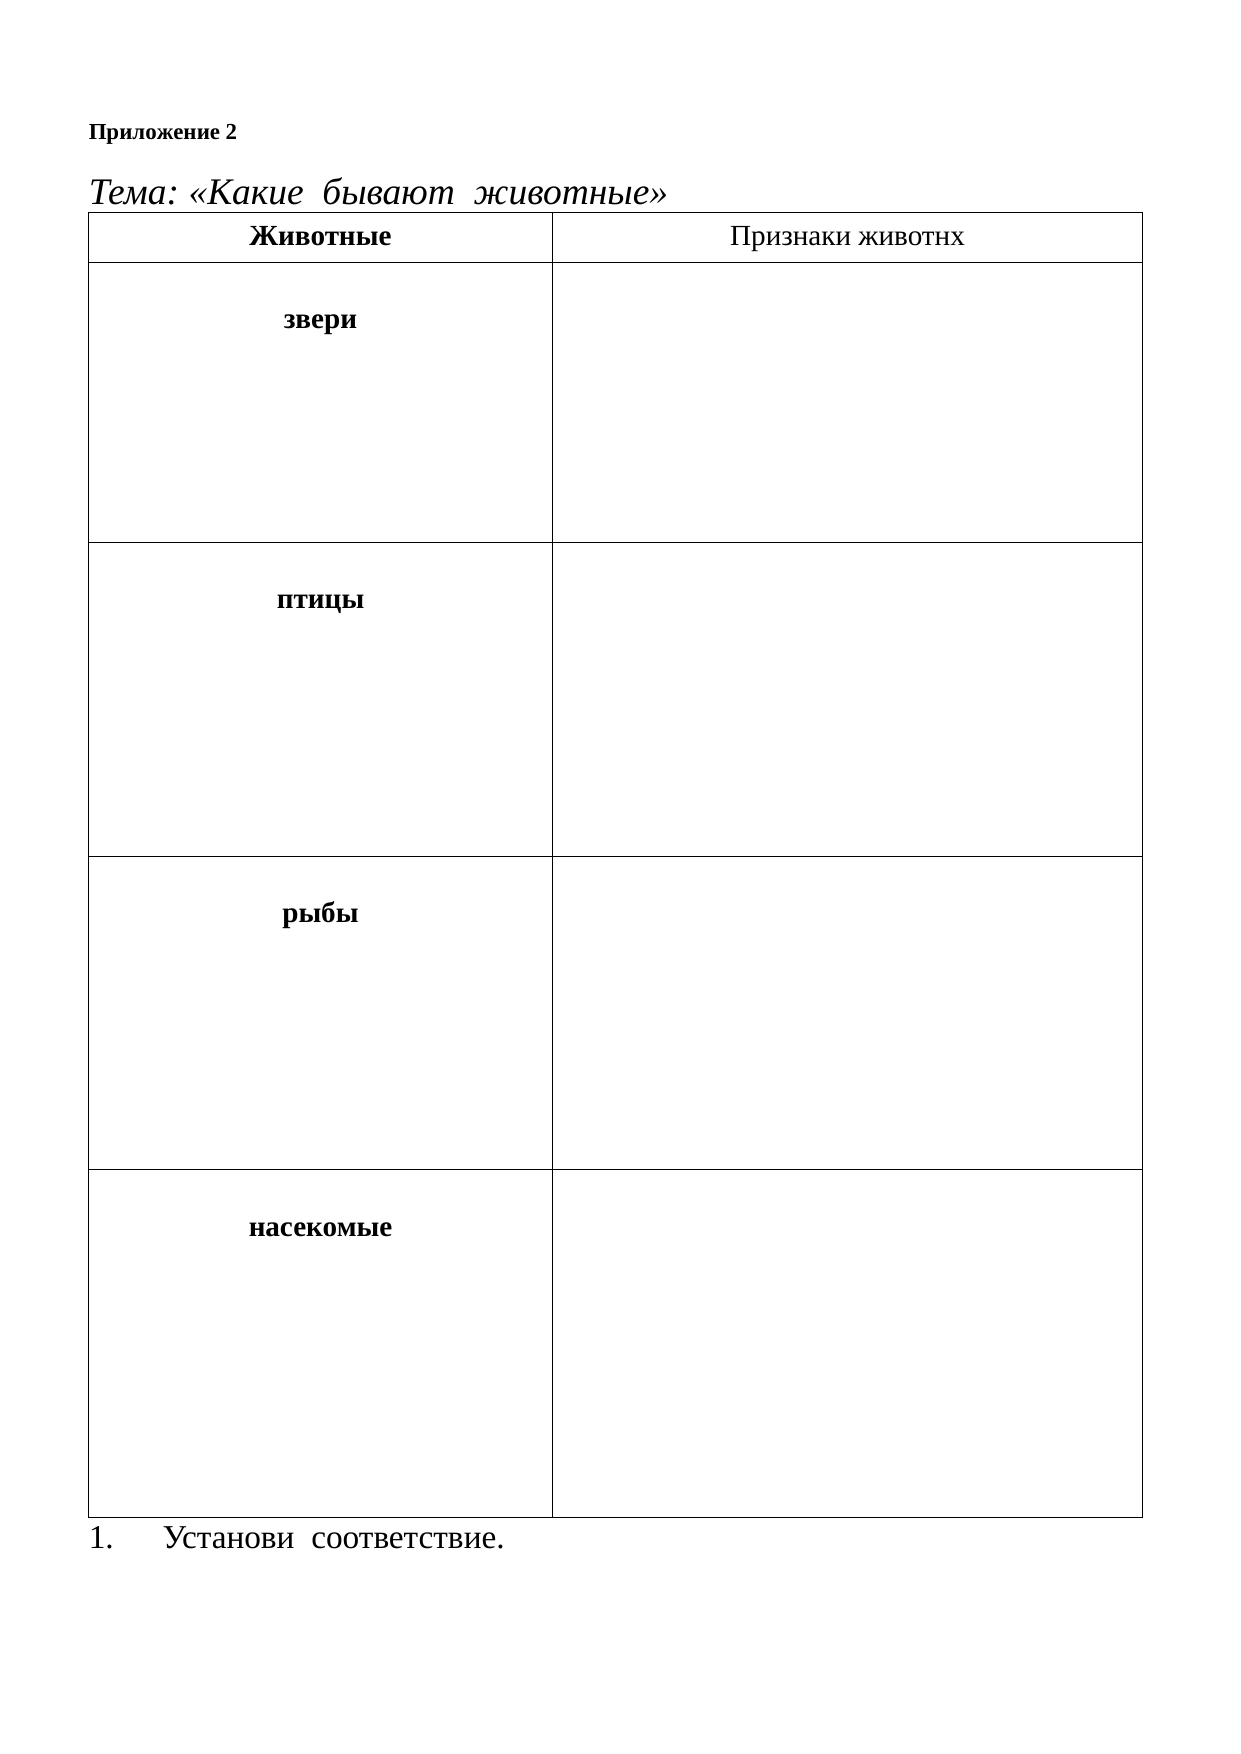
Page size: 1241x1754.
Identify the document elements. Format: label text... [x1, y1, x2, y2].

text Приложение 2 [88, 118, 1122, 144]
table_header Животные [89, 213, 552, 261]
table_cell насекомые [89, 1170, 552, 1517]
table_cell звери [89, 263, 552, 542]
table_cell [553, 543, 1142, 856]
text Тема: «Какие бывают животные» [88, 169, 1122, 212]
table_cell [553, 1170, 1142, 1517]
list Установи соответствие. [88, 1518, 1122, 1556]
table_cell рыбы [89, 857, 552, 1169]
table_cell птицы [89, 543, 552, 856]
table_cell [553, 857, 1142, 1169]
table_header Признаки животнх [553, 213, 1142, 261]
table_cell [553, 263, 1142, 542]
